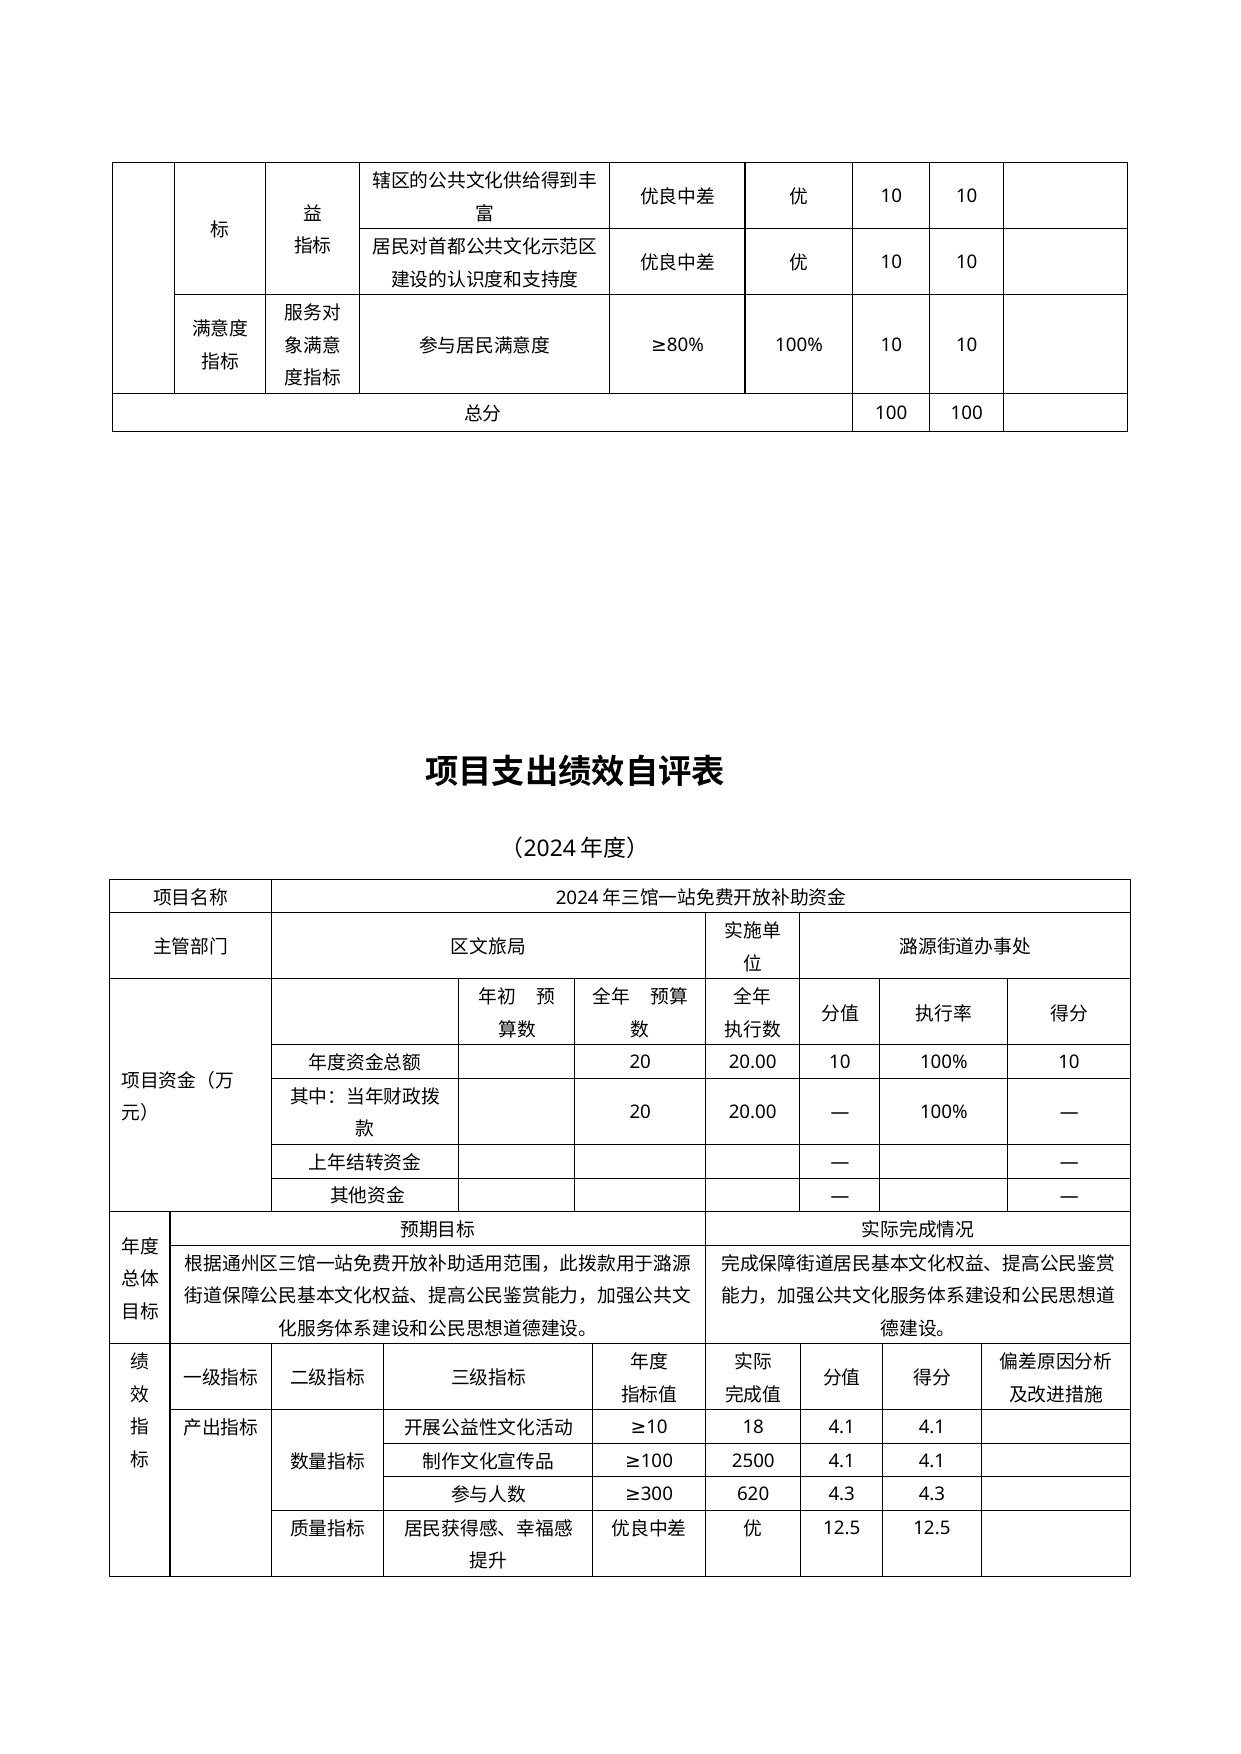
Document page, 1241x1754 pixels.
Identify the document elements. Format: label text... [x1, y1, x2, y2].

table_cell ≥10 [593, 1410, 705, 1443]
table_cell 满意度 指标 [175, 295, 265, 393]
table_cell ≥300 [593, 1477, 705, 1510]
table_cell 优良中差 [610, 229, 744, 294]
table_cell 实际完成情况 [706, 1212, 1130, 1244]
table_cell 预期目标 [171, 1212, 705, 1244]
table_cell 分值 [800, 979, 879, 1044]
table_cell 年度总体目标 [110, 1212, 169, 1343]
table_cell 产出指标 [171, 1410, 271, 1576]
table_cell 100% [880, 1045, 1007, 1078]
table_cell 根据通州区三馆一站免费开放补助适用范围，此拨款用于潞源街道保障公民基本文化权益、提高公民鉴赏能力，加强公共文化服务体系建设和公民思想道德建设。 [171, 1246, 705, 1343]
table_cell 分值 [801, 1344, 882, 1409]
table_cell 区文旅局 [272, 913, 705, 978]
table_cell 全年 预算数 [575, 979, 705, 1044]
table_cell 4.3 [883, 1477, 981, 1510]
table_cell 20.00 [706, 1045, 799, 1078]
table_cell 4.1 [883, 1410, 981, 1443]
table_cell 优 [746, 163, 852, 228]
table_cell 偏差原因分析及改进措施 [982, 1344, 1130, 1409]
table_cell 质量指标 [272, 1511, 383, 1576]
table_cell 上年结转资金 [272, 1145, 458, 1177]
table_cell 20 [575, 1045, 705, 1078]
table_cell 100% [746, 295, 852, 393]
table_cell 开展公益性文化活动 [384, 1410, 592, 1443]
table_cell 服务对象满意度指标 [266, 295, 359, 393]
table_cell 其他资金 [272, 1179, 458, 1211]
table_cell — [800, 1145, 879, 1177]
table_cell 优 [746, 229, 852, 294]
table_cell [982, 1410, 1130, 1443]
table_cell — [800, 1079, 879, 1144]
table_cell 4.1 [801, 1410, 882, 1443]
table_cell 2500 [706, 1444, 800, 1476]
table_cell [459, 1145, 574, 1177]
table_cell 主管部门 [110, 913, 271, 978]
table_cell 社会效益 指标 [266, 163, 359, 294]
table_cell 二级指标 [272, 1344, 383, 1409]
table_cell 项目资金（万元） [110, 979, 271, 1211]
table_cell [459, 1079, 574, 1144]
table_cell 优 [706, 1511, 800, 1576]
table_cell 实施单位 [706, 913, 799, 978]
table_cell 4.3 [801, 1477, 882, 1510]
table_cell 10 [930, 229, 1003, 294]
table_cell [1004, 229, 1127, 294]
table_cell 其中：当年财政拨款 [272, 1079, 458, 1144]
table_cell — [1008, 1179, 1130, 1211]
table_cell 项目名称 [110, 880, 271, 912]
table_cell 620 [706, 1477, 800, 1510]
table_cell 10 [853, 163, 929, 228]
table_cell [982, 1511, 1130, 1576]
table_cell [575, 1145, 705, 1177]
table_cell [880, 1145, 1007, 1177]
table_cell 得分 [883, 1344, 981, 1409]
table_cell 10 [930, 163, 1003, 228]
table_cell 实际 完成值 [706, 1344, 800, 1409]
table_cell 优良中差 [593, 1511, 705, 1576]
table_cell [272, 979, 458, 1044]
table_cell 年度 指标值 [593, 1344, 705, 1409]
table_cell ≥100 [593, 1444, 705, 1476]
table_cell [1004, 295, 1127, 393]
table_cell 制作文化宣传品 [384, 1444, 592, 1476]
table_cell [1004, 163, 1127, 228]
table_cell [706, 1145, 799, 1177]
table_cell 效益指标 [175, 163, 265, 294]
table_cell （2024年度） [110, 814, 1040, 879]
table_cell 10 [800, 1045, 879, 1078]
table_cell 10 [853, 229, 929, 294]
table_cell 10 [930, 295, 1003, 393]
table_cell 辖区的公共文化供给得到丰富 [360, 163, 609, 228]
table_cell 4.1 [883, 1444, 981, 1476]
table_cell 18 [706, 1410, 800, 1443]
table_cell 12.5 [883, 1511, 981, 1576]
table_cell 年度资金总额 [272, 1045, 458, 1078]
table_cell 12.5 [801, 1511, 882, 1576]
table_cell 100% [880, 1079, 1007, 1144]
table_cell 参与人数 [384, 1477, 592, 1510]
table_cell 执行率 [880, 979, 1007, 1044]
table_cell 完成保障街道居民基本文化权益、提高公民鉴赏能力，加强公共文化服务体系建设和公民思想道德建设。 [706, 1246, 1130, 1343]
table_cell 居民获得感、幸福感提升 [384, 1511, 592, 1576]
table_cell 绩 效 指 标 [110, 1344, 169, 1576]
table_cell 20 [575, 1079, 705, 1144]
table_header 项目支出绩效自评表 [110, 725, 1040, 814]
table_cell 2024年三馆一站免费开放补助资金 [272, 880, 1130, 912]
table_cell [1004, 394, 1127, 431]
table_cell 数量指标 [272, 1410, 383, 1510]
table_cell 三级指标 [384, 1344, 592, 1409]
table_cell 4.1 [801, 1444, 882, 1476]
table_cell 100 [930, 394, 1003, 431]
table_cell 20.00 [706, 1079, 799, 1144]
table_cell — [800, 1179, 879, 1211]
table_cell [459, 1179, 574, 1211]
table_cell 优良中差 [610, 163, 744, 228]
table_cell [459, 1045, 574, 1078]
table_cell 10 [853, 295, 929, 393]
table_cell [706, 1179, 799, 1211]
table_cell — [1008, 1079, 1130, 1144]
table_cell 100 [853, 394, 929, 431]
table_cell [575, 1179, 705, 1211]
table_cell 一级指标 [171, 1344, 271, 1409]
table_cell 年初 预算数 [459, 979, 574, 1044]
table_cell [982, 1444, 1130, 1476]
table_cell 全年 执行数 [706, 979, 799, 1044]
table_cell 总分 [113, 394, 852, 431]
table_cell — [1008, 1145, 1130, 1177]
table_cell 得分 [1008, 979, 1130, 1044]
table_cell [880, 1179, 1007, 1211]
table_cell 参与居民满意度 [360, 295, 609, 393]
table_cell 居民对首都公共文化示范区建设的认识度和支持度 [360, 229, 609, 294]
table_cell ≥80% [610, 295, 744, 393]
table_cell [982, 1477, 1130, 1510]
table_cell 潞源街道办事处 [800, 913, 1130, 978]
table_cell 10 [1008, 1045, 1130, 1078]
